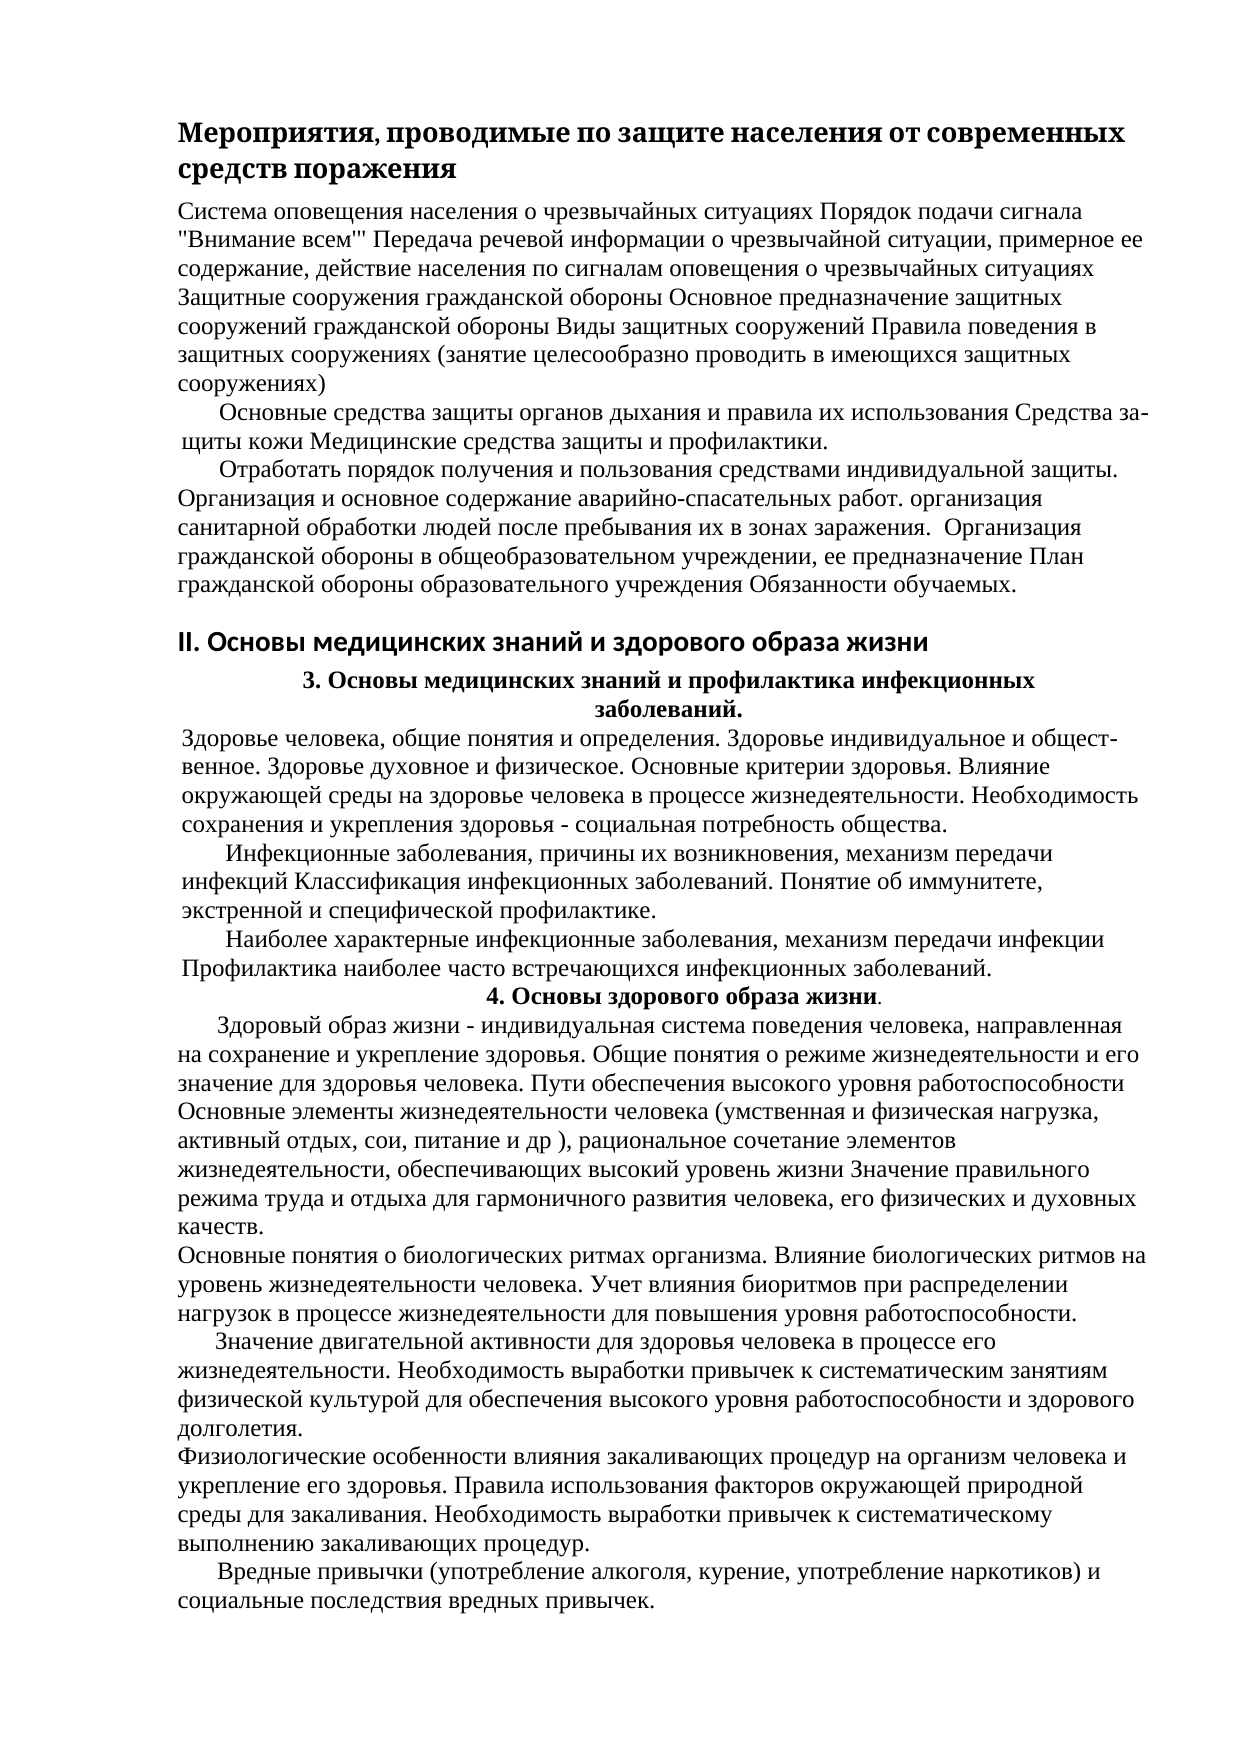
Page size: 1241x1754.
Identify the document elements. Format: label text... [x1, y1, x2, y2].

text Вредные привычки (употребление алкоголя, курение, употребление наркотиков) и социальные последствия вредных привычек. [177, 1556, 1152, 1614]
subtitle II. Основы медицинских знаний и здорового образа жизни [177, 623, 1152, 659]
text Здоровье человека, общие понятия и определения. Здоровье индивидуальное и общественное. Здоровье духовное и физическое. Основные критерии здоровья. Влияние окружающей среды на здоровье человека в процессе жизнедеятельности. Необходимость сохранения и укрепления здоровья - социальная потребность общества. [181, 723, 1152, 838]
text Система оповещения населения о чрезвычайных ситуациях Порядок подачи сигнала "Внимание всем'" Передача речевой информации о чрезвычайной ситуации, примерное ее содержание, действие населения по сигналам оповещения о чрезвычайных ситуациях [177, 196, 1152, 282]
text Инфекционные заболевания, причины их возникновения, механизм передачи инфекций Классификация инфекционных заболеваний. Понятие об иммунитете, экстренной и специфической профилактике. [181, 838, 1152, 924]
text Наиболее характерные инфекционные заболевания, механизм передачи инфекции Профилактика наиболее часто встречающихся инфекционных заболеваний. [181, 924, 1152, 981]
text Значение двигательной активности для здоровья человека в процессе его жизнедеятельности. Необходимость выработки привычек к систематическим занятиям физической культурой для обеспечения высокого уровня работоспособности и здорового долголетия. [177, 1326, 1152, 1441]
text Защитные сооружения гражданской обороны Основное предназначение защитных сооружений гражданской обороны Виды защитных сооружений Правила поведения в защитных сооружениях (занятие целесообразно проводить в имеющихся защитных сооружениях) [177, 282, 1152, 397]
text 3. Основы медицинских знаний и профилактика инфекционных заболеваний. [227, 665, 1110, 723]
text Основные средства защиты органов дыхания и правила их использования Средства защиты кожи Медицинские средства защиты и профилактики. [181, 397, 1152, 454]
text Здоровый образ жизни - индивидуальная система поведения человека, направленная на сохранение и укрепление здоровья. Общие понятия о режиме жизнедеятельности и его значение для здоровья человека. Пути обеспечения высокого уровня работоспособности Основные элементы жизнедеятельности человека (умственная и физическая нагрузка, активный отдых, сои, питание и др ), рациональное сочетание элементов жизнедеятельности, обеспечивающих высокий уровень жизни Значение правильного режима труда и отдыха для гармоничного развития человека, его физических и духовных качеств. [177, 1010, 1152, 1240]
text 4. Основы здорового образа жизни. [177, 981, 1152, 1010]
subtitle Мероприятия, проводимые по защите населения от современных средств поражения [177, 118, 1152, 185]
text Организация и основное содержание аварийно-спасательных работ. организация санитарной обработки людей после пребывания их в зонах заражения. Организация гражданской обороны в общеобразовательном учреждении, ее предназначение План гражданской обороны образовательного учреждения Обязанности обучаемых. [177, 483, 1152, 598]
text Отработать порядок получения и пользования средствами индивидуальной защиты. [181, 454, 1152, 483]
text Основные понятия о биологических ритмах организма. Влияние биологических ритмов на уровень жизнедеятельности человека. Учет влияния биоритмов при распределении нагрузок в процессе жизнедеятельности для повышения уровня работоспособности. [177, 1240, 1152, 1326]
text Физиологические особенности влияния закаливающих процедур на организм человека и укрепление его здоровья. Правила использования факторов окружающей природной среды для закаливания. Необходимость выработки привычек к систематическому выполнению закаливающих процедур. [177, 1441, 1152, 1556]
